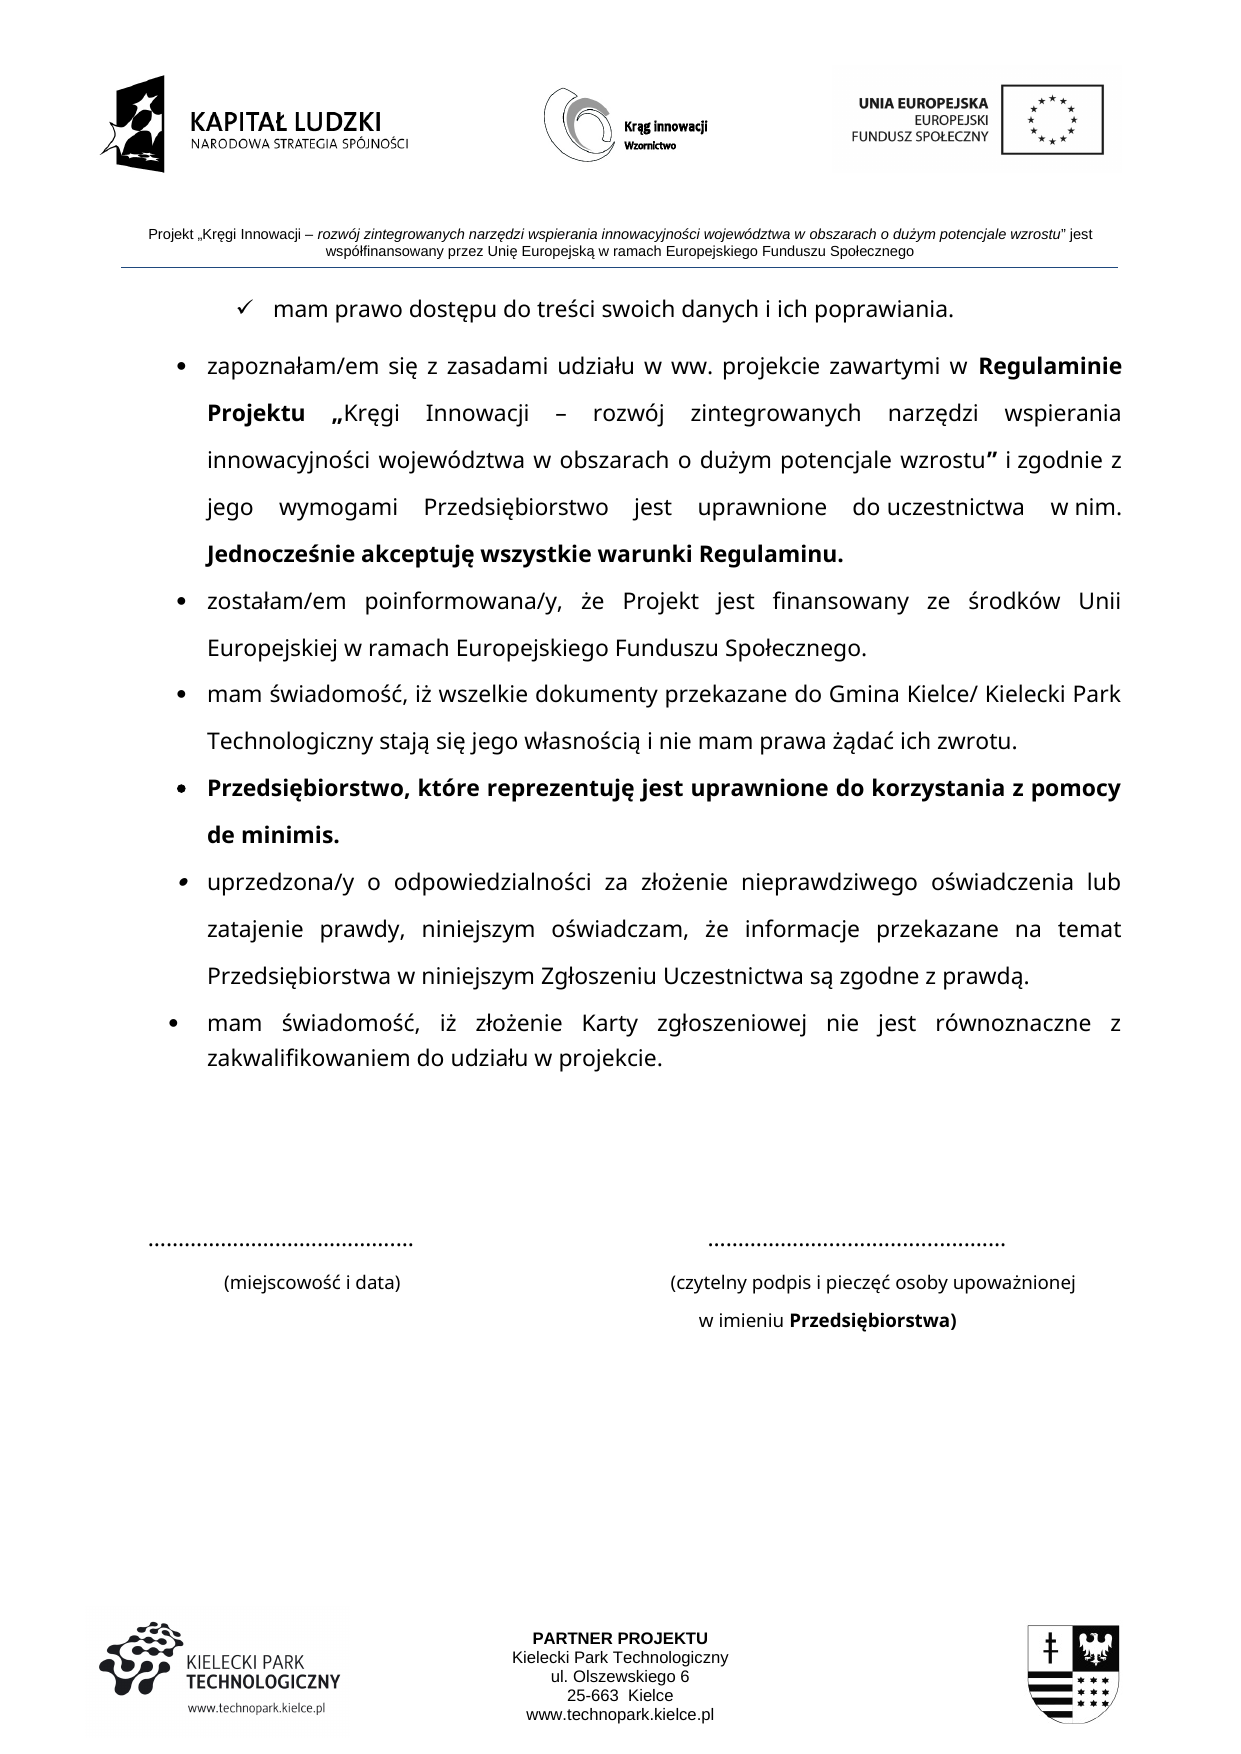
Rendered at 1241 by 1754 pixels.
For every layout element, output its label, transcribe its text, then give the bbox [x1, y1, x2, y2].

list Przedsiębiorstwo, które reprezentuję jest uprawnione do korzystania z pomocy de minimis. [177, 772, 1122, 850]
list mam prawo dostępu do treści swoich danych i ich poprawiania. [235, 293, 1122, 325]
text ………………….……………….… ……………….........................…… [148, 1222, 1122, 1253]
list zapoznałam/em się z zasadami udziału w ww. projekcie zawartymi w Regulaminie Projektu „Kręgi Innowacji – rozwój zintegrowanych narzędzi wspierania innowacyjności województwa w obszarach o dużym potencjale wzrostu” i zgodnie z jego wymogami Przedsiębiorstwo jest uprawnione do uczestnictwa w nim. Jednocześnie akceptuję wszystkie warunki Regulaminu. [177, 350, 1122, 569]
list zostałam/em poinformowana/y, że Projekt jest finansowany ze środków Unii Europejskiej w ramach Europejskiego Funduszu Społecznego. [177, 584, 1122, 663]
list uprzedzona/y o odpowiedzialności za złożenie nieprawdziwego oświadczenia lub zatajenie prawdy, niniejszym oświadczam, że informacje przekazane na temat Przedsiębiorstwa w niniejszym Zgłoszeniu Uczestnictwa są zgodne z prawdą. [177, 866, 1122, 991]
text (miejscowość i data) (czytelny podpis i pieczęć osoby upoważnionej [148, 1269, 1122, 1294]
picture [84, 1606, 350, 1738]
picture [1023, 1620, 1123, 1724]
picture [56, 26, 454, 218]
list mam świadomość, iż złożenie Karty zgłoszeniowej nie jest równoznaczne z zakwalifikowaniem do udziału w projekcie. [169, 1006, 1122, 1074]
picture [831, 65, 1122, 172]
list mam świadomość, iż wszelkie dokumenty przekazane do Gmina Kielce/ Kielecki Park Technologiczny stają się jego własnością i nie mam prawa żądać ich zwrotu. [177, 678, 1122, 756]
text w imieniu Przedsiębiorstwa) [148, 1307, 1122, 1333]
picture [511, 56, 752, 191]
